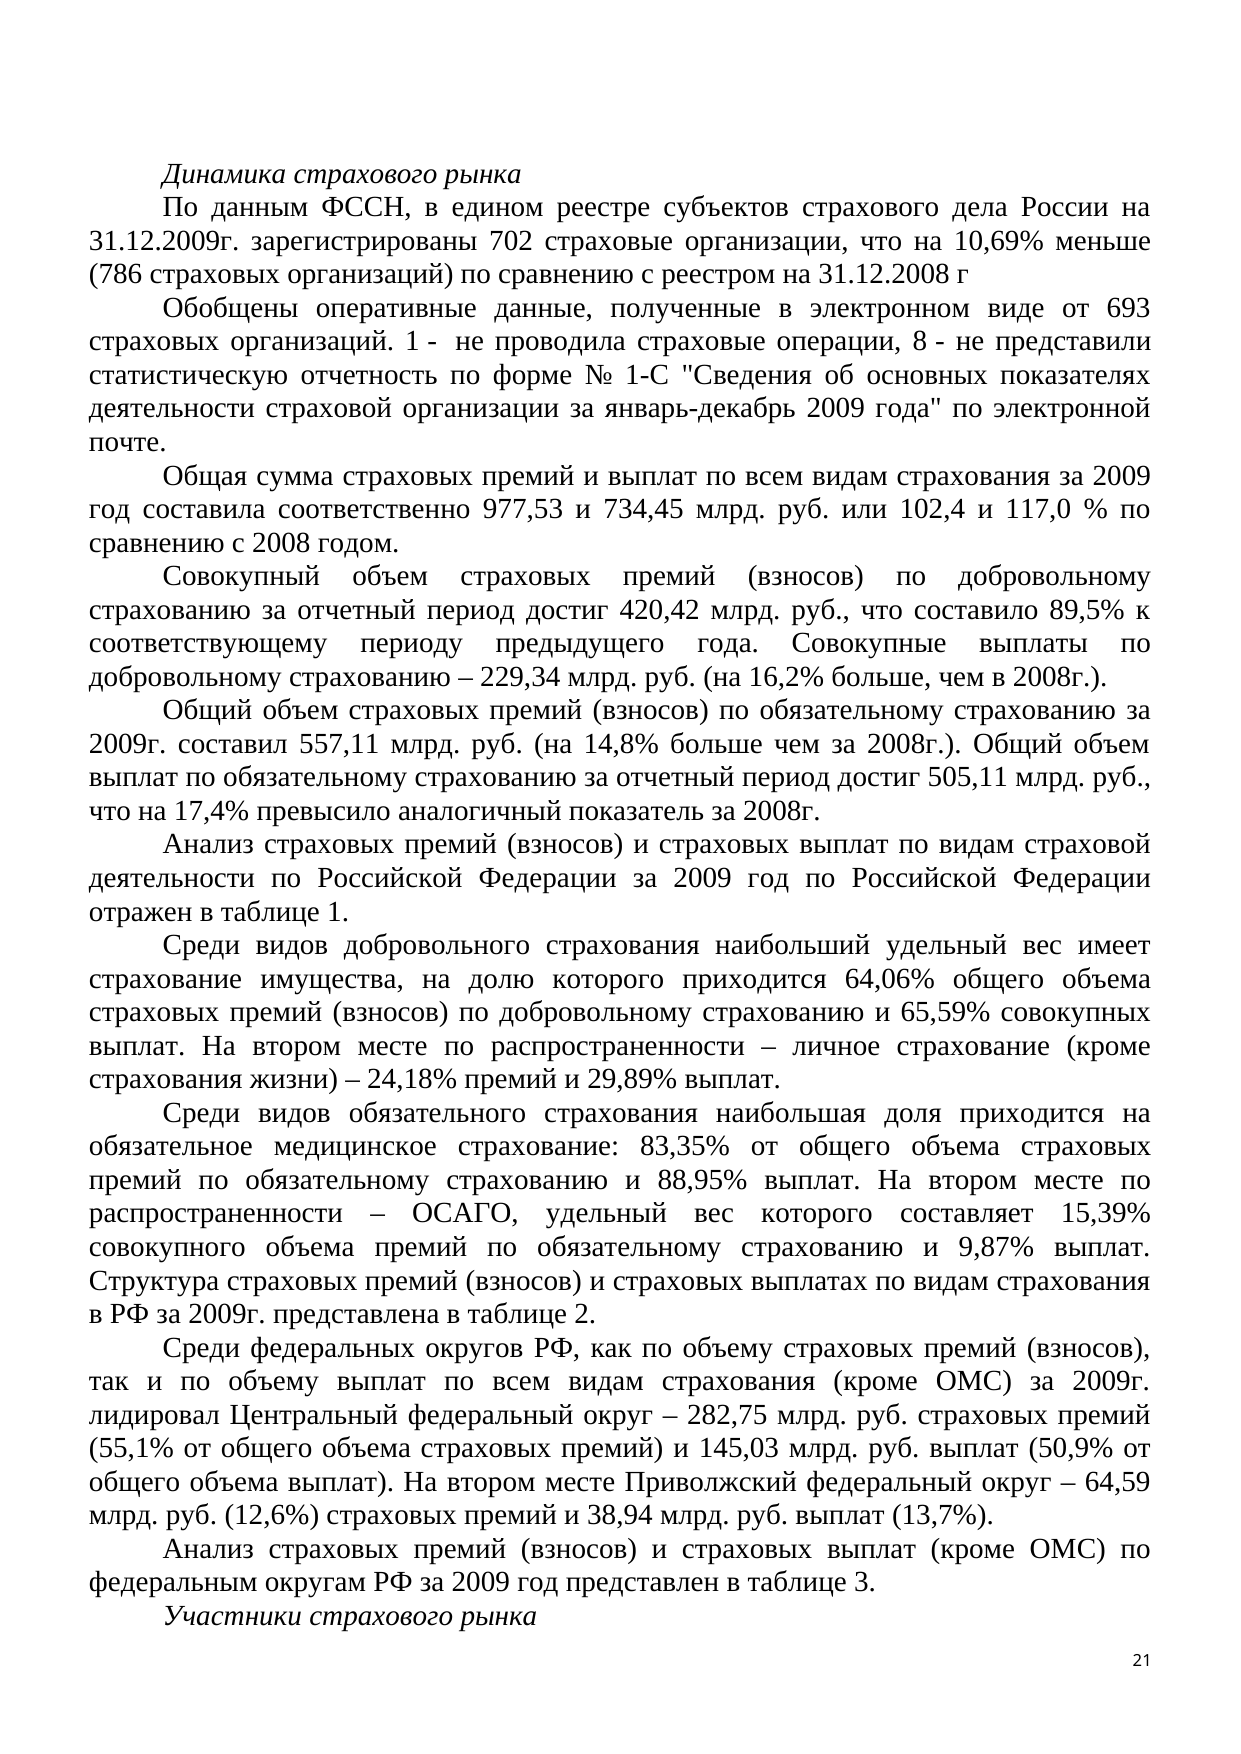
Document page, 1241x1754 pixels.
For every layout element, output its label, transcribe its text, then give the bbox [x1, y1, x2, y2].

text Анализ страховых премий (взносов) и страховых выплат (кроме ОМС) по федеральным округам РФ за 2009 год представлен в таблице 3. [89, 1531, 1152, 1598]
text Общий объем страховых премий (взносов) по обязательному страхованию за 2009г. составил 557,11 млрд. руб. (на 14,8% больше чем за 2008г.). Общий объем выплат по обязательному страхованию за отчетный период достиг 505,11 млрд. руб., что на 17,4% превысило аналогичный показатель за 2008г. [89, 692, 1152, 827]
text Среди видов обязательного страхования наибольшая доля приходится на обязательное медицинское страхование: 83,35% от общего объема страховых премий по обязательному страхованию и 88,95% выплат. На втором месте по распространенности – ОСАГО, удельный вес которого составляет 15,39% совокупного объема премий по обязательному страхованию и 9,87% выплат. Структура страховых премий (взносов) и страховых выплатах по видам страхования в РФ за 2009г. представлена в таблице 2. [89, 1095, 1152, 1330]
text Совокупный объем страховых премий (взносов) по добровольному страхованию за отчетный период достиг 420,42 млрд. руб., что составило 89,5% к соответствующему периоду предыдущего года. Совокупные выплаты по добровольному страхованию – 229,34 млрд. руб. (на 16,2% больше, чем в 2008г.). [89, 558, 1152, 692]
text Динамика страхового рынка [89, 156, 1152, 189]
text Участники страхового рынка [89, 1598, 1152, 1632]
text Общая сумма страховых премий и выплат по всем видам страхования за 2009 год составила соответственно 977,53 и 734,45 млрд. руб. или 102,4 и 117,0 % по сравнению с 2008 годом. [89, 458, 1152, 558]
text Анализ страховых премий (взносов) и страховых выплат по видам страховой деятельности по Российской Федерации за 2009 год по Российской Федерации отражен в таблице 1. [89, 827, 1152, 927]
text Обобщены оперативные данные, полученные в электронном виде от 693 страховых организаций. 1 - не проводила страховые операции, 8 - не представили статистическую отчетность по форме № 1-С "Сведения об основных показателях деятельности страховой организации за январь-декабрь 2009 года" по электронной почте. [89, 290, 1152, 458]
text По данным ФССН, в едином реестре субъектов страхового дела России на 31.12.2009г. зарегистрированы 702 страховые организации, что на 10,69% меньше (786 страховых организаций) по сравнению с реестром на 31.12.2008 г [89, 189, 1152, 290]
text Среди видов добровольного страхования наибольший удельный вес имеет страхование имущества, на долю которого приходится 64,06% общего объема страховых премий (взносов) по добровольному страхованию и 65,59% совокупных выплат. На втором месте по распространенности – личное страхование (кроме страхования жизни) – 24,18% премий и 29,89% выплат. [89, 927, 1152, 1095]
text Среди федеральных округов РФ, как по объему страховых премий (взносов), так и по объему выплат по всем видам страхования (кроме ОМС) за 2009г. лидировал Центральный федеральный округ – 282,75 млрд. руб. страховых премий (55,1% от общего объема страховых премий) и 145,03 млрд. руб. выплат (50,9% от общего объема выплат). На втором месте Приволжский федеральный округ – 64,59 млрд. руб. (12,6%) страховых премий и 38,94 млрд. руб. выплат (13,7%). [89, 1330, 1152, 1531]
